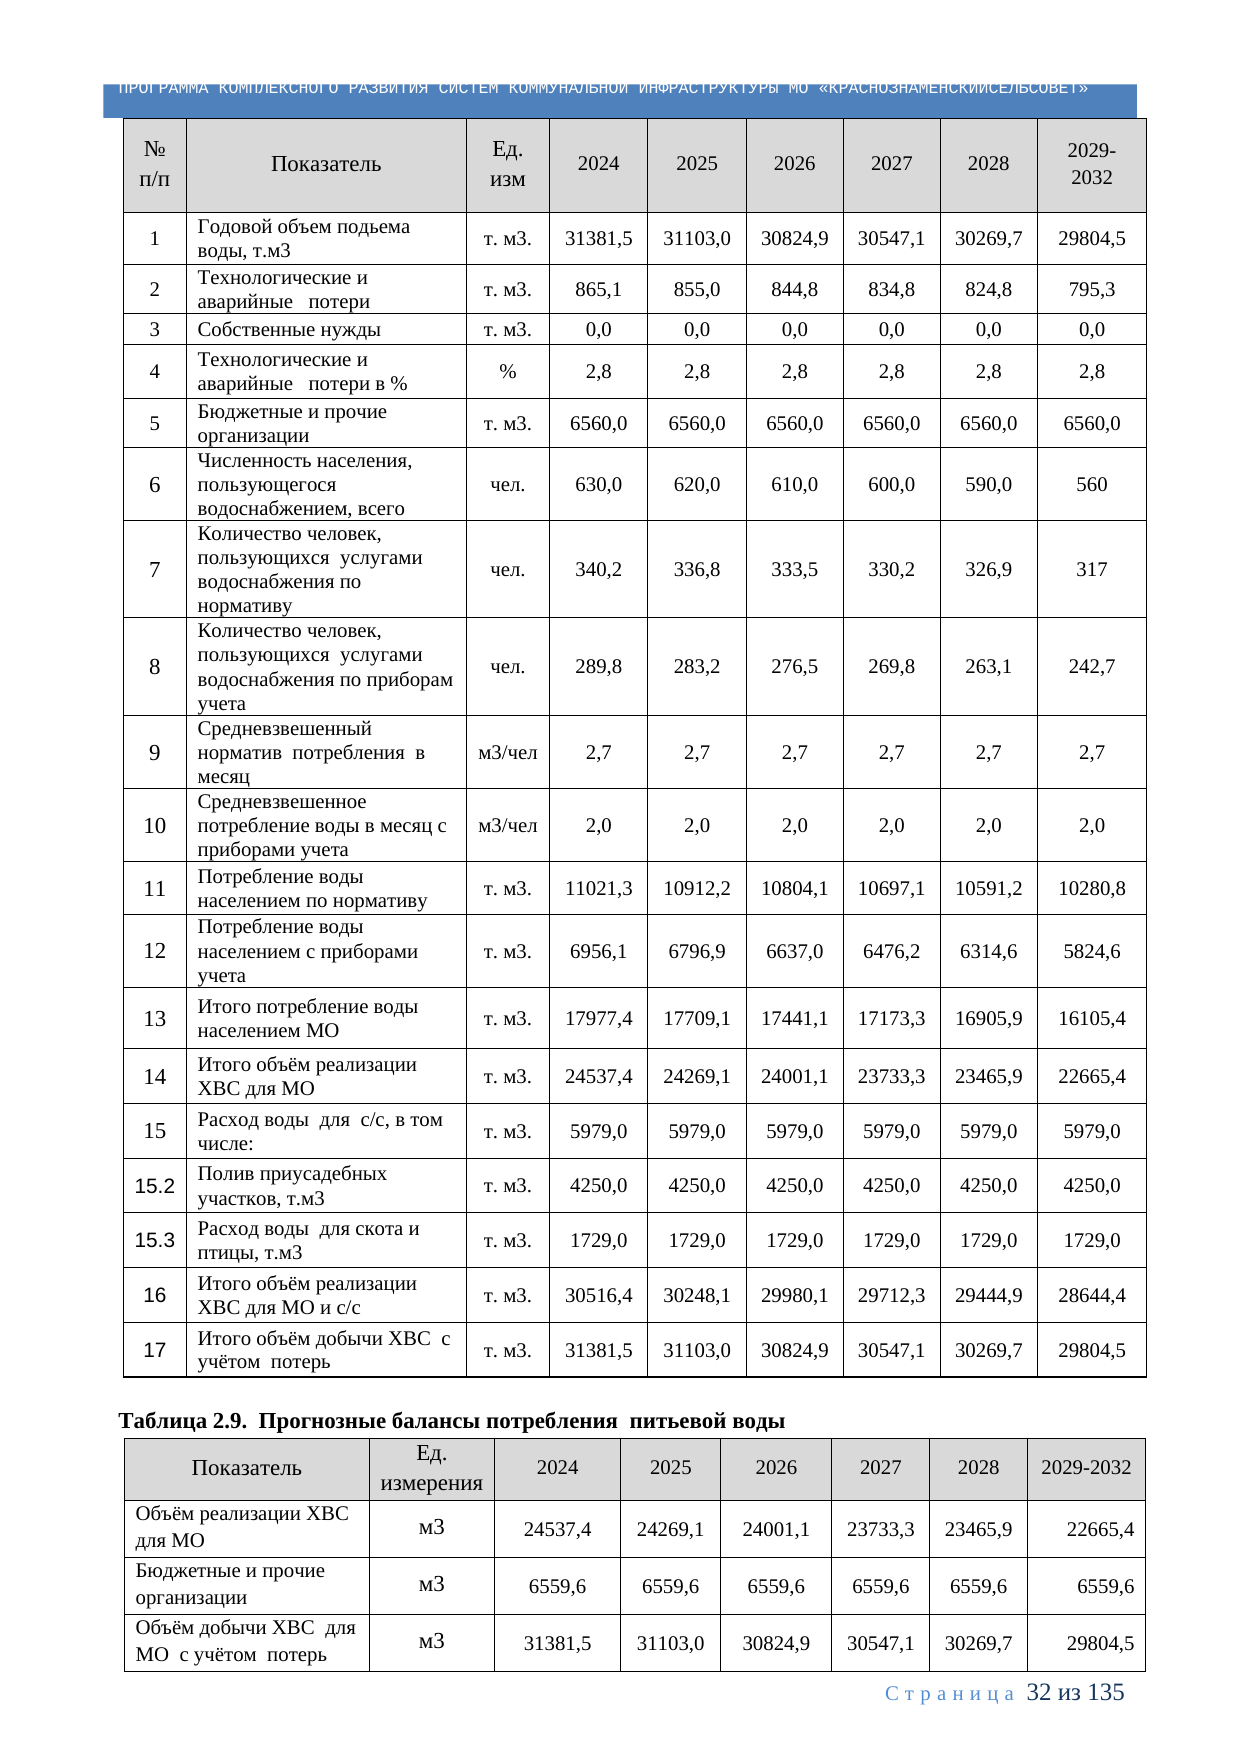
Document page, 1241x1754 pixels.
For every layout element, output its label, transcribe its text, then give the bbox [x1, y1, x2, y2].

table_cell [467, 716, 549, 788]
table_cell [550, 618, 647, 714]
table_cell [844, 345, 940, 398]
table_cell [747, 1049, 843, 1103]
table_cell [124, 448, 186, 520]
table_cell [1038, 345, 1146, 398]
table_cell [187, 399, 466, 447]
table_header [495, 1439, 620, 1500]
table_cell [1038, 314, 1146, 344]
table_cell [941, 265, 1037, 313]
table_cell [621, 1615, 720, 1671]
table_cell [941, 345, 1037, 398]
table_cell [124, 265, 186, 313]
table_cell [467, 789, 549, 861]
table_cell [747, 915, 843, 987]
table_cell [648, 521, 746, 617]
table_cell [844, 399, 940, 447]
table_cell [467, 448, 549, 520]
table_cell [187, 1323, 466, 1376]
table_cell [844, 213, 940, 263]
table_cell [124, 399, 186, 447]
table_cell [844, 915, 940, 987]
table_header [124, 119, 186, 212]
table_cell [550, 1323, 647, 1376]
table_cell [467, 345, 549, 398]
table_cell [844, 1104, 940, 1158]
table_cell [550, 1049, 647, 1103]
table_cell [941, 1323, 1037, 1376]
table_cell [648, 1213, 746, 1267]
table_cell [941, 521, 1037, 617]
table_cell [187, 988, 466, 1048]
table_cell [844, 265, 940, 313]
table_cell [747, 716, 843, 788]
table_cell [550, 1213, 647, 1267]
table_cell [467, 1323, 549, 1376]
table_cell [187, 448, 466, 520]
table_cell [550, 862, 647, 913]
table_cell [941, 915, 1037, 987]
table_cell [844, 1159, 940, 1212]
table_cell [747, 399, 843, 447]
text Таблица 2.9. Прогнозные балансы потребления питьевой воды [118, 1408, 1152, 1434]
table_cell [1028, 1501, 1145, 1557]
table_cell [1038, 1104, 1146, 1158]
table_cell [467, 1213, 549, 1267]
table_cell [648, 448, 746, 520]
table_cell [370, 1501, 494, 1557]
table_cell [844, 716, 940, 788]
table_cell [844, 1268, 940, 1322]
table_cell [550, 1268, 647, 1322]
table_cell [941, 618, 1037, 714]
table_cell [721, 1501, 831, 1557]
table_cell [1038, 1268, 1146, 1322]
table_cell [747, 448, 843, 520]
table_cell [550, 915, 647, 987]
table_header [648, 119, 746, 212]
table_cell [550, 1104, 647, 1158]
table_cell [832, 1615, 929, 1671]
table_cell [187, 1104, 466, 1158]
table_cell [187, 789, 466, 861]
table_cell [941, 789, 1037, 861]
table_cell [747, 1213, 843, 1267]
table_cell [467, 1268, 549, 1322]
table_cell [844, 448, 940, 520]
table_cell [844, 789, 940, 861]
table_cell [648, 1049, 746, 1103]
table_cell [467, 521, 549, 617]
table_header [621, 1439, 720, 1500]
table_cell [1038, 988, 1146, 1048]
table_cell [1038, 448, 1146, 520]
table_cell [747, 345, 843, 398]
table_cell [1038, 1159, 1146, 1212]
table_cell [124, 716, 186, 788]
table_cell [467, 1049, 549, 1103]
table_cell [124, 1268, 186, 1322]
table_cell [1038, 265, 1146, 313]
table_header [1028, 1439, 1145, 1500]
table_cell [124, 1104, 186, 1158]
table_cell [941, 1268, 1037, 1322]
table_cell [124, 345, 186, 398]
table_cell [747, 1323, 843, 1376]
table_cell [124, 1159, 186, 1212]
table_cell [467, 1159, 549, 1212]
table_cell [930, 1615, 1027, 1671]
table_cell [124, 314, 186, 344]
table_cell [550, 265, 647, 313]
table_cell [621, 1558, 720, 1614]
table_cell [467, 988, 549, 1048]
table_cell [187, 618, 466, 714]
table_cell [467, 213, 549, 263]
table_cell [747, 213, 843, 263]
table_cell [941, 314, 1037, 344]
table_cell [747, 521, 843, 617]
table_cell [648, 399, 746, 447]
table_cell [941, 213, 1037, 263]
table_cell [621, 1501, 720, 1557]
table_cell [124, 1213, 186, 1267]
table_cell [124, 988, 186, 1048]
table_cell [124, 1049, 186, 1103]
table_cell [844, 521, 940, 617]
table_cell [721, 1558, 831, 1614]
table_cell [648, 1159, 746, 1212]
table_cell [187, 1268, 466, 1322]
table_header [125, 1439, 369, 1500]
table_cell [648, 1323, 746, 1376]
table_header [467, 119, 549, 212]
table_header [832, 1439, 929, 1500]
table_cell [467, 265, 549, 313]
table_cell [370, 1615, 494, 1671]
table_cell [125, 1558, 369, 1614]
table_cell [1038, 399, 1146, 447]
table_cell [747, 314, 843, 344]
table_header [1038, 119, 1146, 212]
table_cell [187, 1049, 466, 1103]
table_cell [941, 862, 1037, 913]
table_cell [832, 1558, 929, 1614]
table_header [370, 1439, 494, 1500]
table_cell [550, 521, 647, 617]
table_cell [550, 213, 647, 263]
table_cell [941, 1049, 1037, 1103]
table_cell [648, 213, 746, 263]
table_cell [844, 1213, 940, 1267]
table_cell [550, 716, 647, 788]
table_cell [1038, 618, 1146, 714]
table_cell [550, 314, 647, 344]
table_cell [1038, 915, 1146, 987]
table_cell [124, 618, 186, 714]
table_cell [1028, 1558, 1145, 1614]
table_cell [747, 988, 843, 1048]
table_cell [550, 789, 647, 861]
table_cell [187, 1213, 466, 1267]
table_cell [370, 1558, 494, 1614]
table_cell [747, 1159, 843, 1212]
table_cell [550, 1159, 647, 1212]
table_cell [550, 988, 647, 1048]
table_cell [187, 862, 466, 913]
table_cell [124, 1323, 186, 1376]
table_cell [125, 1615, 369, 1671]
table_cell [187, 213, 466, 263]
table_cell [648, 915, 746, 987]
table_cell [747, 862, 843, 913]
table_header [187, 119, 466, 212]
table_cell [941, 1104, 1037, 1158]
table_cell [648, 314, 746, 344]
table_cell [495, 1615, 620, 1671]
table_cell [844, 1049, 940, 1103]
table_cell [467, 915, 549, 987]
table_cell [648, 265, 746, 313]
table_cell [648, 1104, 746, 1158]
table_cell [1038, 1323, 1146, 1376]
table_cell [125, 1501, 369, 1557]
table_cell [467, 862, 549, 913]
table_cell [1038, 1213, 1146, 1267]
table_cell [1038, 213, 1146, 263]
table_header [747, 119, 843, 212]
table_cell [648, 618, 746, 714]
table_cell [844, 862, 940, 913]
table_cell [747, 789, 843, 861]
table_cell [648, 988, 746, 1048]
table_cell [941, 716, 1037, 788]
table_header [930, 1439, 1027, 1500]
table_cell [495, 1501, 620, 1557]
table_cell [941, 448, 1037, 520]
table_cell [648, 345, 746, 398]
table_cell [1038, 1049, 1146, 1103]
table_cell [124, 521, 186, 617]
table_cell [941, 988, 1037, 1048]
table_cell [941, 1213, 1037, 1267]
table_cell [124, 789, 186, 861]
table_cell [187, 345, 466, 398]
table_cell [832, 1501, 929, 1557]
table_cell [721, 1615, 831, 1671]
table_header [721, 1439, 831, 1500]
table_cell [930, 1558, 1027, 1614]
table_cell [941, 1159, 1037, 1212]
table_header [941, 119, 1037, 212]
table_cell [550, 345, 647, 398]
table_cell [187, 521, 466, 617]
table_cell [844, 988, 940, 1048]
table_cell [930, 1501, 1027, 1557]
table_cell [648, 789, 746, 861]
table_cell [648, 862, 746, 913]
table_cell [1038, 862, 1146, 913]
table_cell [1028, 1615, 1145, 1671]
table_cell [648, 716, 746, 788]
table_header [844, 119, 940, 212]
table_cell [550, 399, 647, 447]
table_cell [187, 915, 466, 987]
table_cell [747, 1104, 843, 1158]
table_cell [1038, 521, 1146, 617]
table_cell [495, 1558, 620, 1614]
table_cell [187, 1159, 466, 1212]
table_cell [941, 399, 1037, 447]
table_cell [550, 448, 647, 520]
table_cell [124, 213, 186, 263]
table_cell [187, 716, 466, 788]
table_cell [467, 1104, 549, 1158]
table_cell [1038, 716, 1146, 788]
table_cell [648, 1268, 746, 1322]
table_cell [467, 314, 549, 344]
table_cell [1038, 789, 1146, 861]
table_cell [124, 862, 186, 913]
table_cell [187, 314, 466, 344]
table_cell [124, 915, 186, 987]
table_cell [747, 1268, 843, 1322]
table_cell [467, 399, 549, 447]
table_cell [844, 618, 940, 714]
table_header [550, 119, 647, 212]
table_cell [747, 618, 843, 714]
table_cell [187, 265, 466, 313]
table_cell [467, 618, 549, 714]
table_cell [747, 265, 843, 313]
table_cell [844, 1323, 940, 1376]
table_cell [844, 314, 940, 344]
